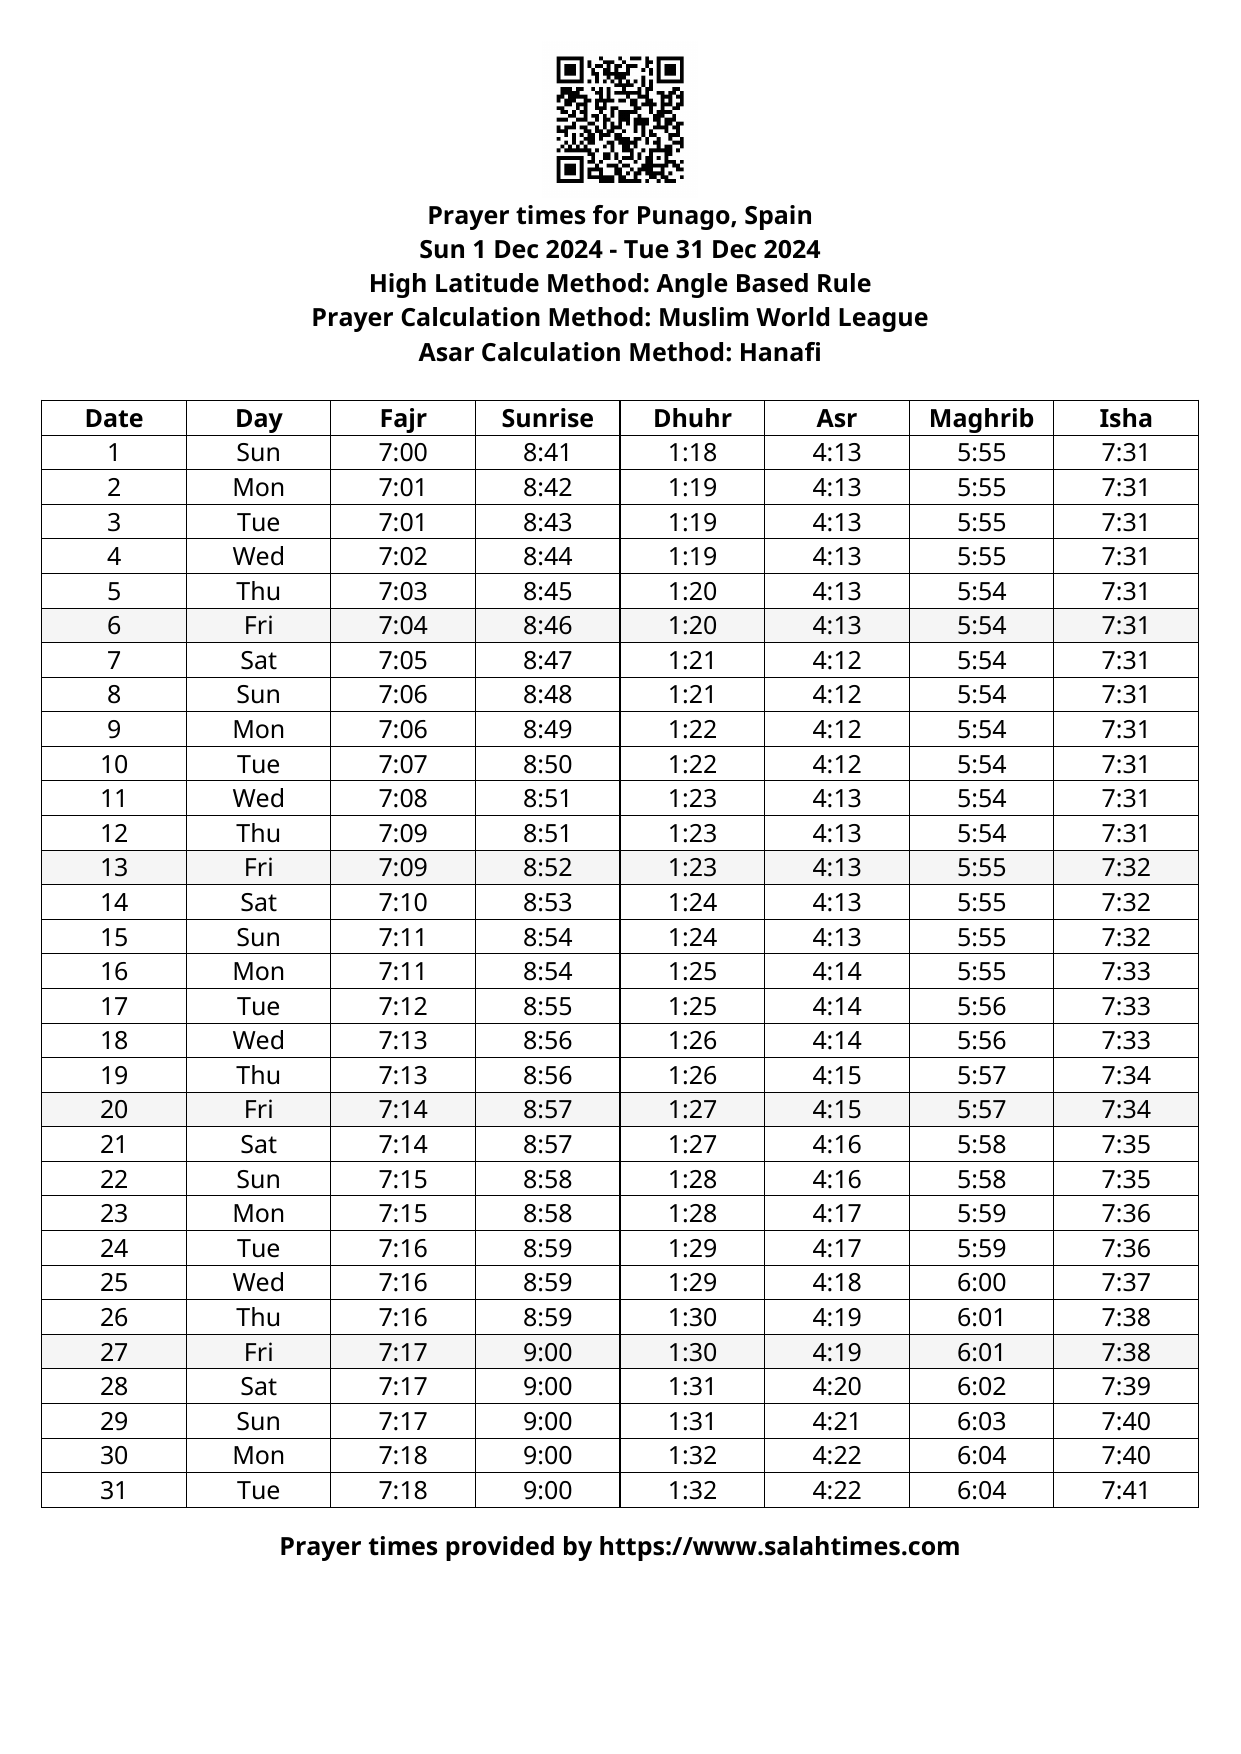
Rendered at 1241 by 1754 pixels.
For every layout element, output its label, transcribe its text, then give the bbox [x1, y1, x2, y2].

table_cell 7:36 [1054, 1196, 1198, 1230]
table_cell 1:19 [621, 539, 764, 573]
table_cell Thu [187, 1300, 330, 1334]
table_cell 4:13 [765, 574, 909, 607]
table_cell 9:00 [476, 1335, 619, 1368]
table_header Day [187, 401, 330, 434]
table_cell 7:32 [1054, 885, 1198, 919]
table_cell Mon [187, 712, 330, 746]
table_cell 1:22 [621, 712, 764, 746]
table_cell 5:55 [910, 885, 1053, 919]
table_cell 1:24 [621, 920, 764, 953]
table_header Maghrib [910, 401, 1053, 434]
table_cell 8:52 [476, 851, 619, 884]
table_cell 1:22 [621, 747, 764, 780]
table_cell 9:00 [476, 1473, 619, 1507]
table_cell 9:00 [476, 1404, 619, 1437]
table_cell 1:18 [621, 436, 764, 469]
table_cell 7:31 [1054, 712, 1198, 746]
table_cell 8:46 [476, 609, 619, 642]
table_cell 1:23 [621, 816, 764, 849]
table_cell 8:48 [476, 678, 619, 711]
table_cell 7:16 [331, 1231, 475, 1264]
table_cell 6 [42, 609, 186, 642]
picture [542, 41, 699, 198]
table_cell 4:12 [765, 712, 909, 746]
table_cell 8:57 [476, 1093, 619, 1126]
table_cell 7:05 [331, 643, 475, 677]
table_cell 7:31 [1054, 643, 1198, 677]
table_cell 4:13 [765, 436, 909, 469]
table_cell 6:00 [910, 1266, 1053, 1299]
table_cell 4:13 [765, 609, 909, 642]
table_cell 7:12 [331, 989, 475, 1022]
table_cell 1:25 [621, 954, 764, 988]
table_cell 1:20 [621, 609, 764, 642]
table_cell 4:21 [765, 1404, 909, 1437]
table_cell 7:04 [331, 609, 475, 642]
table_cell 6:03 [910, 1404, 1053, 1437]
table_cell 4:13 [765, 851, 909, 884]
table_cell 4:22 [765, 1473, 909, 1507]
table_cell 1:31 [621, 1369, 764, 1403]
table_cell 7:34 [1054, 1058, 1198, 1092]
text High Latitude Method: Angle Based Rule [42, 266, 1198, 300]
table_cell 7:34 [1054, 1093, 1198, 1126]
table_cell 9:00 [476, 1439, 619, 1472]
table_cell 8:47 [476, 643, 619, 677]
table_cell 7:35 [1054, 1127, 1198, 1161]
table_cell 1:20 [621, 574, 764, 607]
table_cell 7:09 [331, 851, 475, 884]
table_cell 7 [42, 643, 186, 677]
table_cell 4:17 [765, 1196, 909, 1230]
table_cell 27 [42, 1335, 186, 1368]
table_cell 4:19 [765, 1300, 909, 1334]
table_cell 8:54 [476, 954, 619, 988]
table_cell 8 [42, 678, 186, 711]
table_cell 7:33 [1054, 989, 1198, 1022]
table_cell 5:55 [910, 851, 1053, 884]
text Prayer Calculation Method: Muslim World League [42, 300, 1198, 334]
table_cell 5:54 [910, 816, 1053, 849]
table_cell 1:27 [621, 1093, 764, 1126]
table_cell Sat [187, 1127, 330, 1161]
table_cell 7:35 [1054, 1162, 1198, 1195]
table_cell Wed [187, 781, 330, 815]
table_cell 8:59 [476, 1300, 619, 1334]
table_cell 1:19 [621, 470, 764, 504]
table_cell 7:15 [331, 1196, 475, 1230]
table_cell Sat [187, 643, 330, 677]
table_cell 8:51 [476, 816, 619, 849]
table_cell 7:08 [331, 781, 475, 815]
table_cell 7:11 [331, 954, 475, 988]
table_cell 4:12 [765, 747, 909, 780]
table_cell 5:57 [910, 1093, 1053, 1126]
table_cell 4:12 [765, 643, 909, 677]
table_cell 7:32 [1054, 920, 1198, 953]
table_cell 5:59 [910, 1231, 1053, 1264]
table_cell 4:13 [765, 885, 909, 919]
table_cell 5:58 [910, 1162, 1053, 1195]
table_cell 8:45 [476, 574, 619, 607]
table_cell 24 [42, 1231, 186, 1264]
table_cell 4:15 [765, 1058, 909, 1092]
table_cell 1:30 [621, 1300, 764, 1334]
table_cell 26 [42, 1300, 186, 1334]
table_cell 5:56 [910, 1024, 1053, 1057]
table_cell 4 [42, 539, 186, 573]
table_cell 22 [42, 1162, 186, 1195]
table_cell 31 [42, 1473, 186, 1507]
table_cell 5:55 [910, 539, 1053, 573]
table_cell Mon [187, 470, 330, 504]
table_cell 20 [42, 1093, 186, 1126]
table_cell Mon [187, 1196, 330, 1230]
table_cell 8:58 [476, 1196, 619, 1230]
table_cell 1:26 [621, 1058, 764, 1092]
table_header Date [42, 401, 186, 434]
table_cell 1:30 [621, 1335, 764, 1368]
table_cell 7:06 [331, 678, 475, 711]
table_cell 7:31 [1054, 539, 1198, 573]
table_cell 7:18 [331, 1439, 475, 1472]
table_header Fajr [331, 401, 475, 434]
table_cell 7:11 [331, 920, 475, 953]
table_cell 1:25 [621, 989, 764, 1022]
table_cell 5:55 [910, 505, 1053, 538]
table_cell 7:40 [1054, 1404, 1198, 1437]
table_cell 7:17 [331, 1369, 475, 1403]
table_cell 8:56 [476, 1058, 619, 1092]
table_cell Mon [187, 954, 330, 988]
table_cell 1:28 [621, 1162, 764, 1195]
table_cell 8:55 [476, 989, 619, 1022]
table_cell 1:23 [621, 781, 764, 815]
table_cell 6:04 [910, 1473, 1053, 1507]
table_cell 9 [42, 712, 186, 746]
table_cell 1:23 [621, 851, 764, 884]
table_cell Wed [187, 1024, 330, 1057]
table_cell Tue [187, 505, 330, 538]
table_cell 1:21 [621, 643, 764, 677]
table_cell 28 [42, 1369, 186, 1403]
table_cell 7:03 [331, 574, 475, 607]
table_cell 1:31 [621, 1404, 764, 1437]
table_cell 7:00 [331, 436, 475, 469]
table_cell 7:31 [1054, 781, 1198, 815]
table_cell 4:16 [765, 1127, 909, 1161]
table_cell 6:01 [910, 1300, 1053, 1334]
table_cell Fri [187, 1335, 330, 1368]
table_cell Sat [187, 1369, 330, 1403]
table_cell 7:31 [1054, 609, 1198, 642]
table_cell 2 [42, 470, 186, 504]
table_cell 1:24 [621, 885, 764, 919]
table_cell 7:31 [1054, 436, 1198, 469]
table_cell 7:17 [331, 1335, 475, 1368]
table_cell 6:02 [910, 1369, 1053, 1403]
table_cell 4:15 [765, 1093, 909, 1126]
table_cell 7:37 [1054, 1266, 1198, 1299]
table_cell Sun [187, 678, 330, 711]
table_cell 4:14 [765, 989, 909, 1022]
text Prayer times for Punago, Spain [42, 198, 1198, 232]
text Sun 1 Dec 2024 - Tue 31 Dec 2024 [42, 232, 1198, 266]
table_cell 29 [42, 1404, 186, 1437]
table_cell 5:56 [910, 989, 1053, 1022]
table_cell 11 [42, 781, 186, 815]
table_cell 4:13 [765, 816, 909, 849]
table_cell 8:51 [476, 781, 619, 815]
table_cell 7:16 [331, 1266, 475, 1299]
table_cell 7:36 [1054, 1231, 1198, 1264]
table_cell 5:57 [910, 1058, 1053, 1092]
table_cell Thu [187, 816, 330, 849]
table_cell 30 [42, 1439, 186, 1472]
table_cell 4:17 [765, 1231, 909, 1264]
table_cell 7:33 [1054, 1024, 1198, 1057]
table_cell Tue [187, 1473, 330, 1507]
table_cell 8:59 [476, 1266, 619, 1299]
table_cell 8:57 [476, 1127, 619, 1161]
table_cell 7:18 [331, 1473, 475, 1507]
table_cell 5:55 [910, 920, 1053, 953]
table_cell 8:42 [476, 470, 619, 504]
table_cell 1:28 [621, 1196, 764, 1230]
table_cell Fri [187, 609, 330, 642]
table_cell 7:31 [1054, 505, 1198, 538]
table_cell 7:31 [1054, 816, 1198, 849]
table_cell 7:02 [331, 539, 475, 573]
table_cell 7:33 [1054, 954, 1198, 988]
table_cell 8:58 [476, 1162, 619, 1195]
table_cell 7:07 [331, 747, 475, 780]
table_cell Tue [187, 1231, 330, 1264]
table_cell 5:54 [910, 712, 1053, 746]
table_cell 4:13 [765, 781, 909, 815]
table_cell 4:14 [765, 1024, 909, 1057]
table_cell 16 [42, 954, 186, 988]
table_cell 17 [42, 989, 186, 1022]
table_cell Wed [187, 1266, 330, 1299]
table_cell 7:13 [331, 1024, 475, 1057]
table_cell 7:17 [331, 1404, 475, 1437]
table_cell 5:54 [910, 747, 1053, 780]
table_cell 7:38 [1054, 1335, 1198, 1368]
table_cell 12 [42, 816, 186, 849]
table_cell 1:29 [621, 1266, 764, 1299]
table_cell 7:38 [1054, 1300, 1198, 1334]
table_cell 5:54 [910, 678, 1053, 711]
table_cell 7:31 [1054, 747, 1198, 780]
table_cell 5:59 [910, 1196, 1053, 1230]
table_cell 7:31 [1054, 574, 1198, 607]
table_cell Sun [187, 1162, 330, 1195]
table_cell 7:09 [331, 816, 475, 849]
table_cell 7:16 [331, 1300, 475, 1334]
table_cell 5:54 [910, 574, 1053, 607]
table_cell 3 [42, 505, 186, 538]
table_cell 7:40 [1054, 1439, 1198, 1472]
table_cell 10 [42, 747, 186, 780]
table_cell Mon [187, 1439, 330, 1472]
table_cell 21 [42, 1127, 186, 1161]
table_cell 25 [42, 1266, 186, 1299]
table_cell 7:14 [331, 1093, 475, 1126]
table_cell 4:13 [765, 470, 909, 504]
table_cell 13 [42, 851, 186, 884]
table_cell 7:31 [1054, 470, 1198, 504]
table_cell Thu [187, 574, 330, 607]
table_cell 5:55 [910, 954, 1053, 988]
table_cell 7:01 [331, 470, 475, 504]
table_cell 5:54 [910, 781, 1053, 815]
table_cell 8:49 [476, 712, 619, 746]
table_cell 19 [42, 1058, 186, 1092]
table_cell 8:53 [476, 885, 619, 919]
table_cell 7:13 [331, 1058, 475, 1092]
table_cell 7:31 [1054, 678, 1198, 711]
table_cell 9:00 [476, 1369, 619, 1403]
table_cell 7:10 [331, 885, 475, 919]
table_header Asr [765, 401, 909, 434]
table_cell 7:01 [331, 505, 475, 538]
table_cell 7:14 [331, 1127, 475, 1161]
table_cell 7:32 [1054, 851, 1198, 884]
table_cell 6:01 [910, 1335, 1053, 1368]
table_cell 4:13 [765, 539, 909, 573]
table_cell 23 [42, 1196, 186, 1230]
table_cell 4:22 [765, 1439, 909, 1472]
text Asar Calculation Method: Hanafi [42, 334, 1198, 368]
table_cell 1:29 [621, 1231, 764, 1264]
table_cell 4:12 [765, 678, 909, 711]
table_cell 8:59 [476, 1231, 619, 1264]
table_cell 1:19 [621, 505, 764, 538]
table_cell Sun [187, 1404, 330, 1437]
table_cell 4:14 [765, 954, 909, 988]
table_cell 4:19 [765, 1335, 909, 1368]
table_cell Wed [187, 539, 330, 573]
table_cell 8:41 [476, 436, 619, 469]
table_cell 1:21 [621, 678, 764, 711]
table_cell 5:58 [910, 1127, 1053, 1161]
table_cell 18 [42, 1024, 186, 1057]
table_cell Sun [187, 436, 330, 469]
table_cell 8:44 [476, 539, 619, 573]
table_cell 7:15 [331, 1162, 475, 1195]
table_cell 8:56 [476, 1024, 619, 1057]
table_cell Fri [187, 1093, 330, 1126]
table_cell 1:27 [621, 1127, 764, 1161]
table_cell 1:26 [621, 1024, 764, 1057]
table_cell 6:04 [910, 1439, 1053, 1472]
table_cell 8:43 [476, 505, 619, 538]
text Prayer times provided by https://www.salahtimes.com [42, 1528, 1198, 1563]
table_cell Sat [187, 885, 330, 919]
table_cell Sun [187, 920, 330, 953]
table_cell 5:54 [910, 643, 1053, 677]
table_cell Thu [187, 1058, 330, 1092]
table_cell 7:39 [1054, 1369, 1198, 1403]
table_cell 1:32 [621, 1439, 764, 1472]
table_cell Tue [187, 989, 330, 1022]
table_cell 4:18 [765, 1266, 909, 1299]
table_header Isha [1054, 401, 1198, 434]
table_cell Tue [187, 747, 330, 780]
table_cell 4:13 [765, 920, 909, 953]
table_cell 5 [42, 574, 186, 607]
table_cell 4:16 [765, 1162, 909, 1195]
table_cell 4:20 [765, 1369, 909, 1403]
table_cell 7:41 [1054, 1473, 1198, 1507]
table_cell 1 [42, 436, 186, 469]
table_cell 14 [42, 885, 186, 919]
table_cell 15 [42, 920, 186, 953]
table_cell 7:06 [331, 712, 475, 746]
table_cell 4:13 [765, 505, 909, 538]
table_cell 5:55 [910, 470, 1053, 504]
table_cell Fri [187, 851, 330, 884]
table_cell 1:32 [621, 1473, 764, 1507]
table_header Sunrise [476, 401, 619, 434]
table_cell 8:54 [476, 920, 619, 953]
table_cell 5:54 [910, 609, 1053, 642]
table_cell 8:50 [476, 747, 619, 780]
table_cell 5:55 [910, 436, 1053, 469]
table_header Dhuhr [621, 401, 764, 434]
